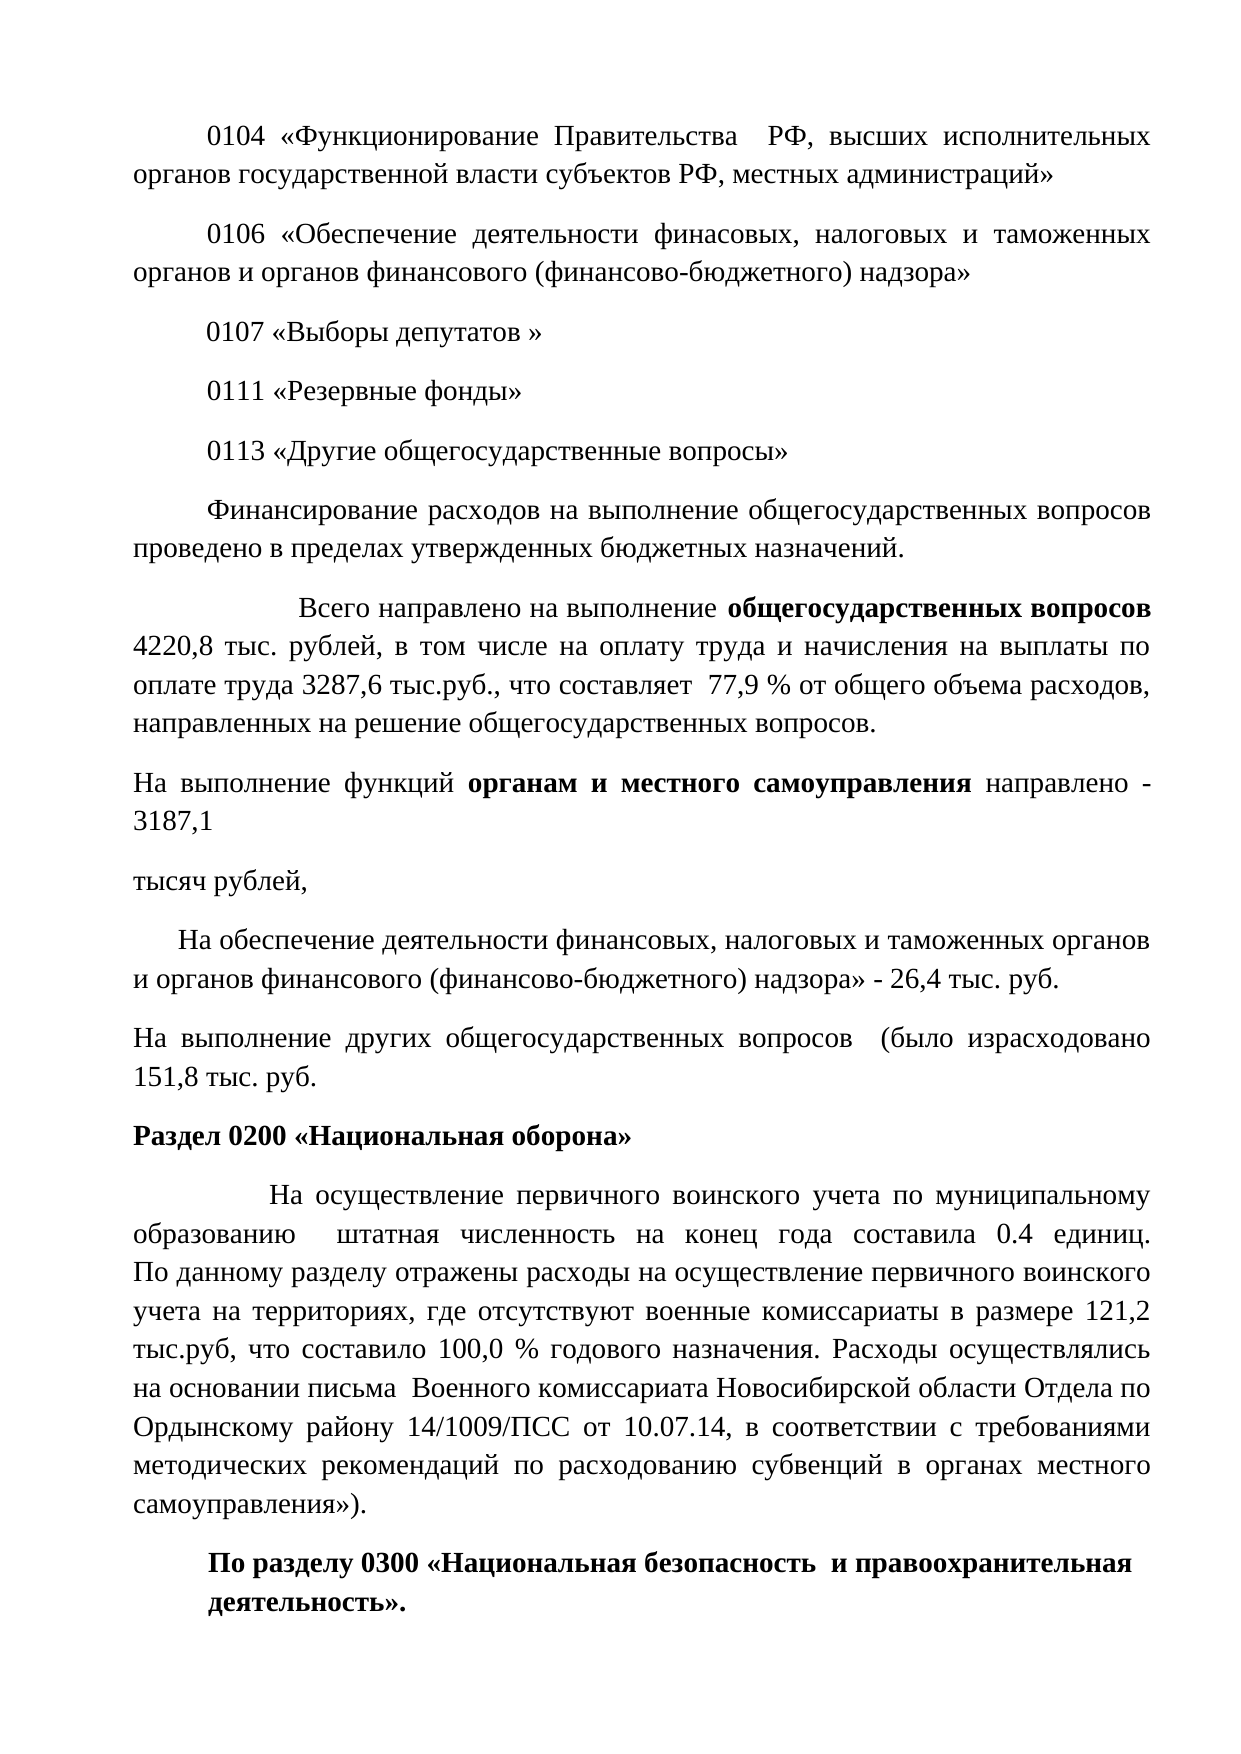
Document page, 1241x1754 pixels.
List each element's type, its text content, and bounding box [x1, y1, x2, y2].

text По разделу 0300 «Национальная безопасность и правоохранительная деятельность». [208, 1545, 1152, 1617]
text тысяч рублей, [133, 863, 1152, 896]
text 0107 «Выборы депутатов » [133, 314, 1152, 347]
text 0106 «Обеспечение деятельности финасовых, налоговых и таможенных органов и органов финансового (финансово-бюджетного) надзора» [133, 216, 1152, 288]
text На осуществление первичного воинского учета по муниципальному образованию штатная численность на конец года составила 0.4 единиц. По данному разделу отражены расходы на осуществление первичного воинского учета на территориях, где отсутствуют военные комиссариаты в размере 121,2 тыс.руб, что составило 100,0 % годового назначения. Расходы осуществлялись на основании письма Военного комиссариата Новосибирской области Отдела по Ордынскому району 14/1009/ПСС от 10.07.14, в соответствии с требованиями методических рекомендаций по расходованию субвенций в органах местного самоуправления»). [133, 1177, 1152, 1519]
text На обеспечение деятельности финансовых, налоговых и таможенных органов и органов финансового (финансово-бюджетного) надзора» - 26,4 тыс. руб. [133, 922, 1152, 994]
text На выполнение других общегосударственных вопросов (было израсходовано 151,8 тыс. руб. [133, 1020, 1152, 1092]
text Раздел 0200 «Национальная оборона» [133, 1118, 1152, 1152]
text Финансирование расходов на выполнение общегосударственных вопросов проведено в пределах утвержденных бюджетных назначений. [133, 492, 1152, 564]
text Всего направлено на выполнение общегосударственных вопросов 4220,8 тыс. рублей, в том числе на оплату труда и начисления на выплаты по оплате труда 3287,6 тыс.руб., что составляет 77,9 % от общего объема расходов, направленных на решение общегосударственных вопросов. [133, 590, 1152, 739]
text 0104 «Функционирование Правительства РФ, высших исполнительных органов государственной власти субъектов РФ, местных администраций» [133, 118, 1152, 190]
text 0111 «Резервные фонды» [133, 373, 1152, 407]
text На выполнение функций органам и местного самоуправления направлено -3187,1 [133, 765, 1152, 837]
text 0113 «Другие общегосударственные вопросы» [133, 433, 1152, 466]
